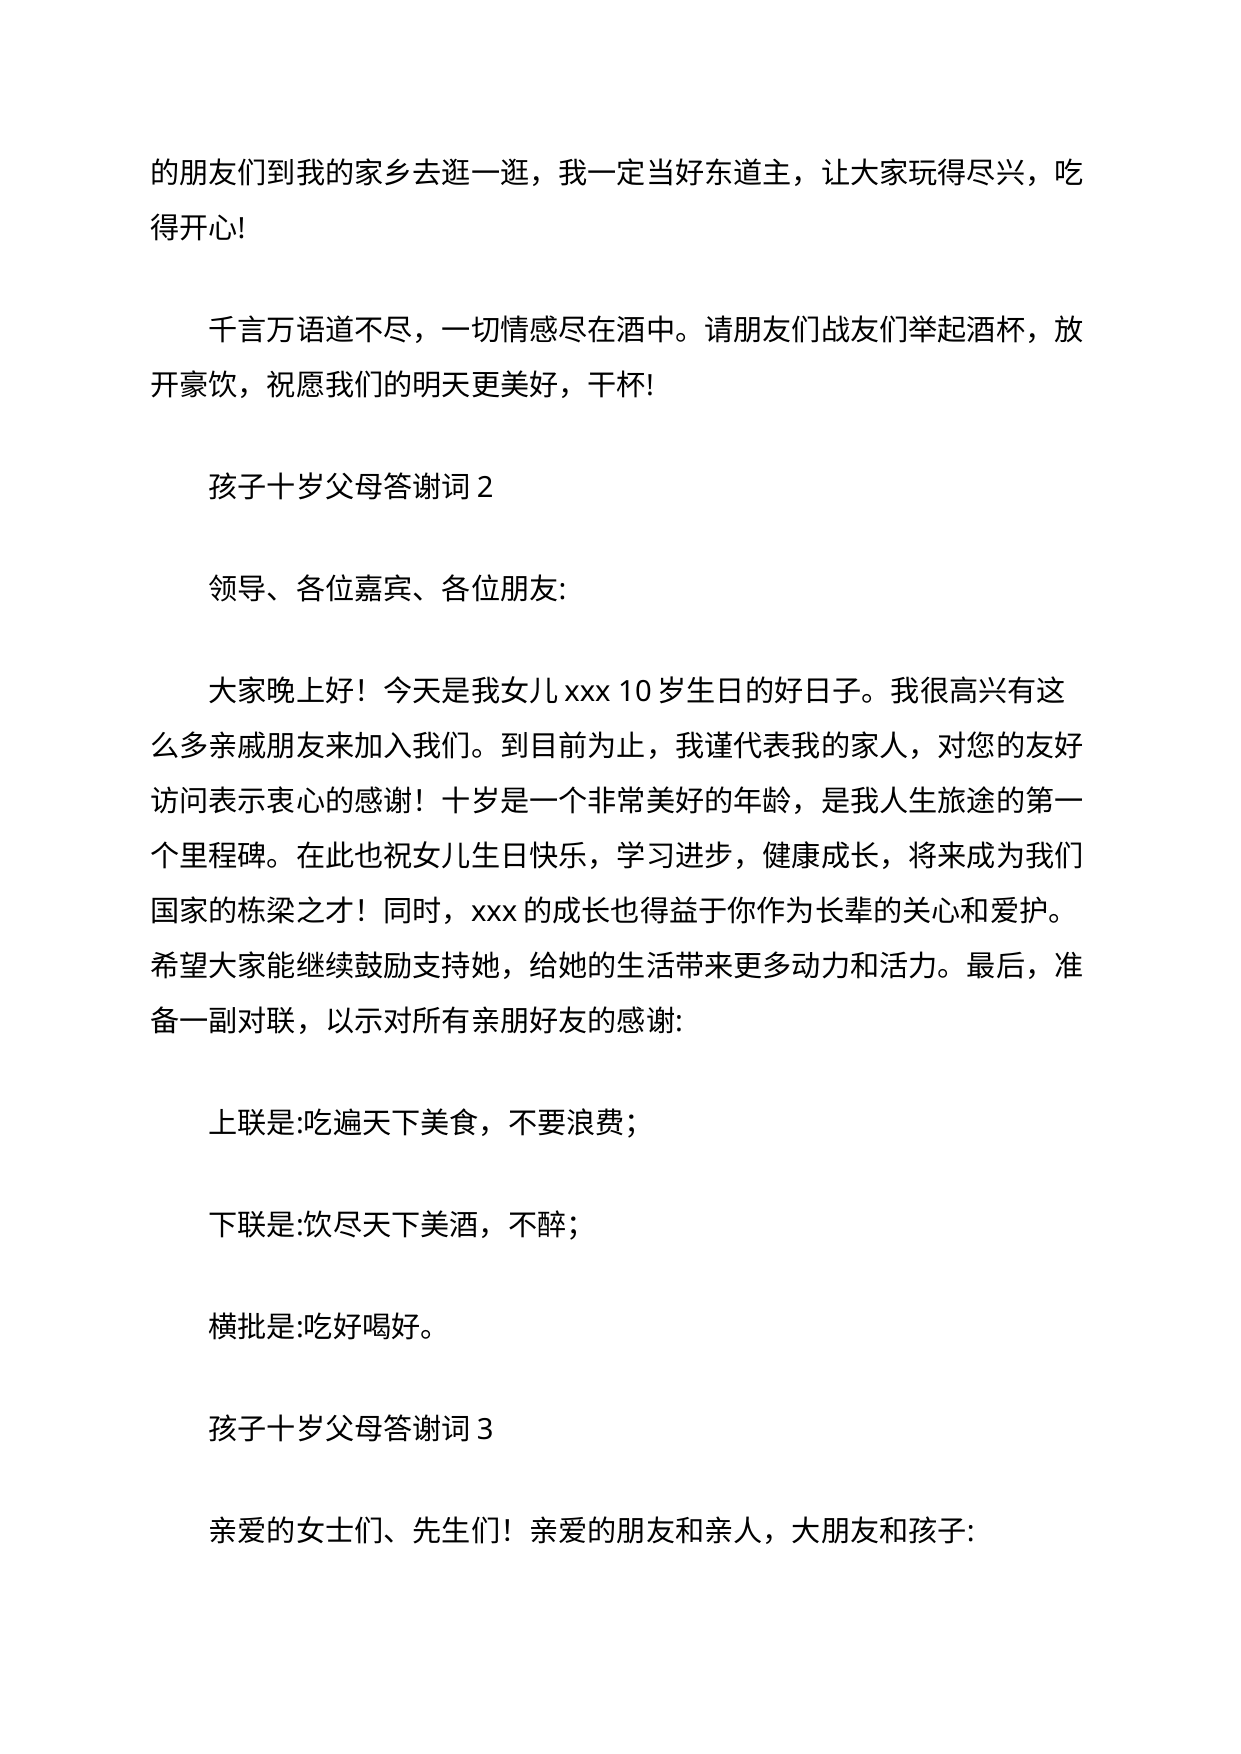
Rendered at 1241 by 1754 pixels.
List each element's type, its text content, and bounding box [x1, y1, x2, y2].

text 千言万语道不尽，一切情感尽在酒中。请朋友们战友们举起酒杯，放开豪饮，祝愿我们的明天更美好，干杯! [150, 307, 1090, 404]
text 孩子十岁父母答谢词3 [150, 1405, 1090, 1448]
text 亲爱的女士们、先生们！亲爱的朋友和亲人，大朋友和孩子: [150, 1507, 1090, 1549]
text 大家晚上好！今天是我女儿xxx 10岁生日的好日子。我很高兴有这么多亲戚朋友来加入我们。到目前为止，我谨代表我的家人，对您的友好访问表示衷心的感谢！十岁是一个非常美好的年龄，是我人生旅途的第一个里程碑。在此也祝女儿生日快乐，学习进步，健康成长，将来成为我们国家的栋梁之才！同时，xxx的成长也得益于你作为长辈的关心和爱护。希望大家能继续鼓励支持她，给她的生活带来更多动力和活力。最后，准备一副对联，以示对所有亲朋好友的感谢: [150, 668, 1090, 1040]
text 横批是:吃好喝好。 [150, 1303, 1090, 1346]
text 下联是:饮尽天下美酒，不醉； [150, 1201, 1090, 1244]
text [150, 150, 1090, 247]
text 上联是:吃遍天下美食，不要浪费； [150, 1099, 1090, 1142]
text 领导、各位嘉宾、各位朋友: [150, 566, 1090, 608]
text 孩子十岁父母答谢词2 [150, 464, 1090, 506]
